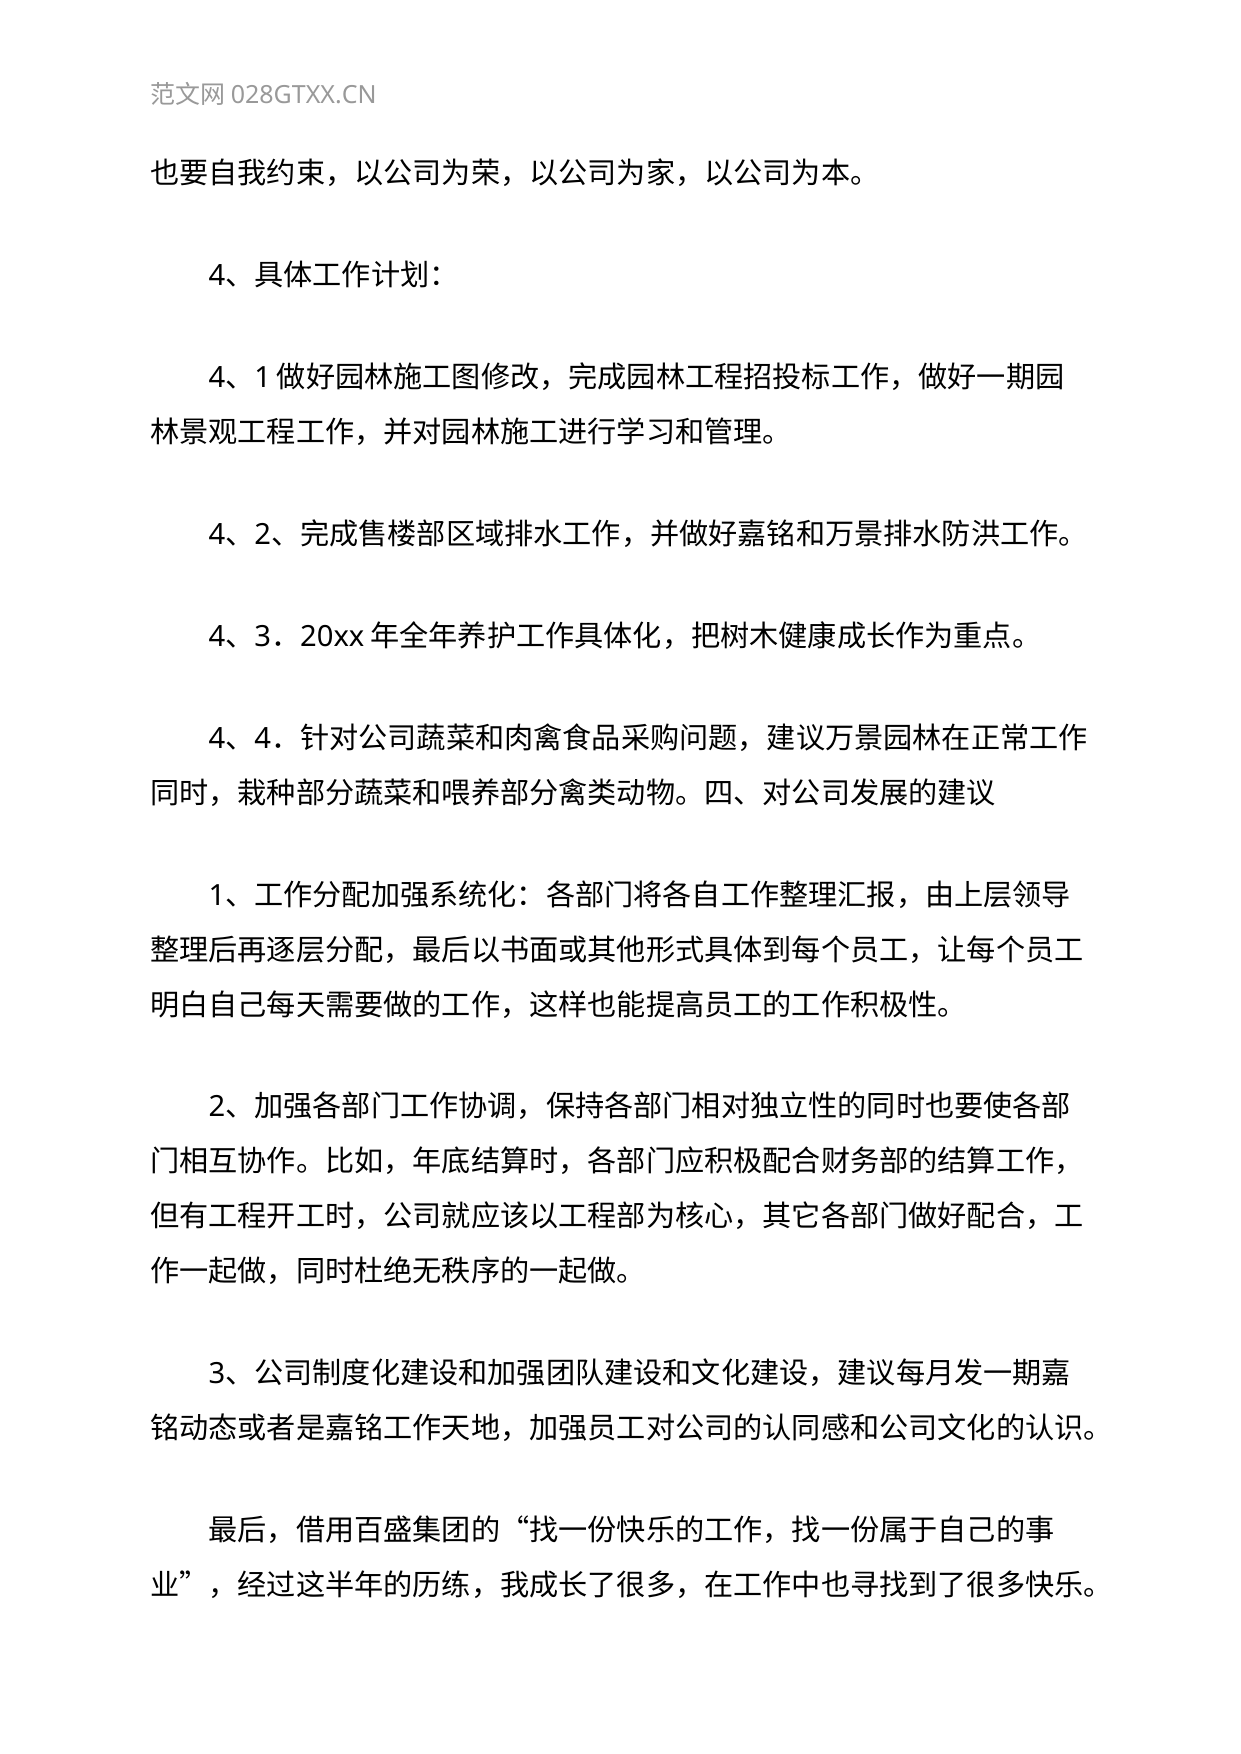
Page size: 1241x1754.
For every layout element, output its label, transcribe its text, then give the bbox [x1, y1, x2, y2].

text 最后，借用百盛集团的“找一份快乐的工作，找一份属于自己的事业”，经过这半年的历练，我成长了很多，在工作中也寻找到了很多快乐。 [150, 1506, 1090, 1603]
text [150, 150, 1090, 192]
text 4、4．针对公司蔬菜和肉禽食品采购问题，建议万景园林在正常工作同时，栽种部分蔬菜和喂养部分禽类动物。四、对公司发展的建议 [150, 714, 1090, 812]
text 2、加强各部门工作协调，保持各部门相对独立性的同时也要使各部门相互协作。比如，年底结算时，各部门应积极配合财务部的结算工作，但有工程开工时，公司就应该以工程部为核心，其它各部门做好配合，工作一起做，同时杜绝无秩序的一起做。 [150, 1083, 1090, 1290]
text 4、2、完成售楼部区域排水工作，并做好嘉铭和万景排水防洪工作。 [150, 511, 1090, 553]
text 1、工作分配加强系统化：各部门将各自工作整理汇报，由上层领导整理后再逐层分配，最后以书面或其他形式具体到每个员工，让每个员工明白自己每天需要做的工作，这样也能提高员工的工作积极性。 [150, 871, 1090, 1023]
text 4、具体工作计划： [150, 252, 1090, 294]
text 4、1做好园林施工图修改，完成园林工程招投标工作，做好一期园林景观工程工作，并对园林施工进行学习和管理。 [150, 354, 1090, 451]
text 3、公司制度化建设和加强团队建设和文化建设，建议每月发一期嘉铭动态或者是嘉铭工作天地，加强员工对公司的认同感和公司文化的认识。 [150, 1349, 1090, 1447]
text 4、3．20xx年全年养护工作具体化，把树木健康成长作为重点。 [150, 612, 1090, 655]
